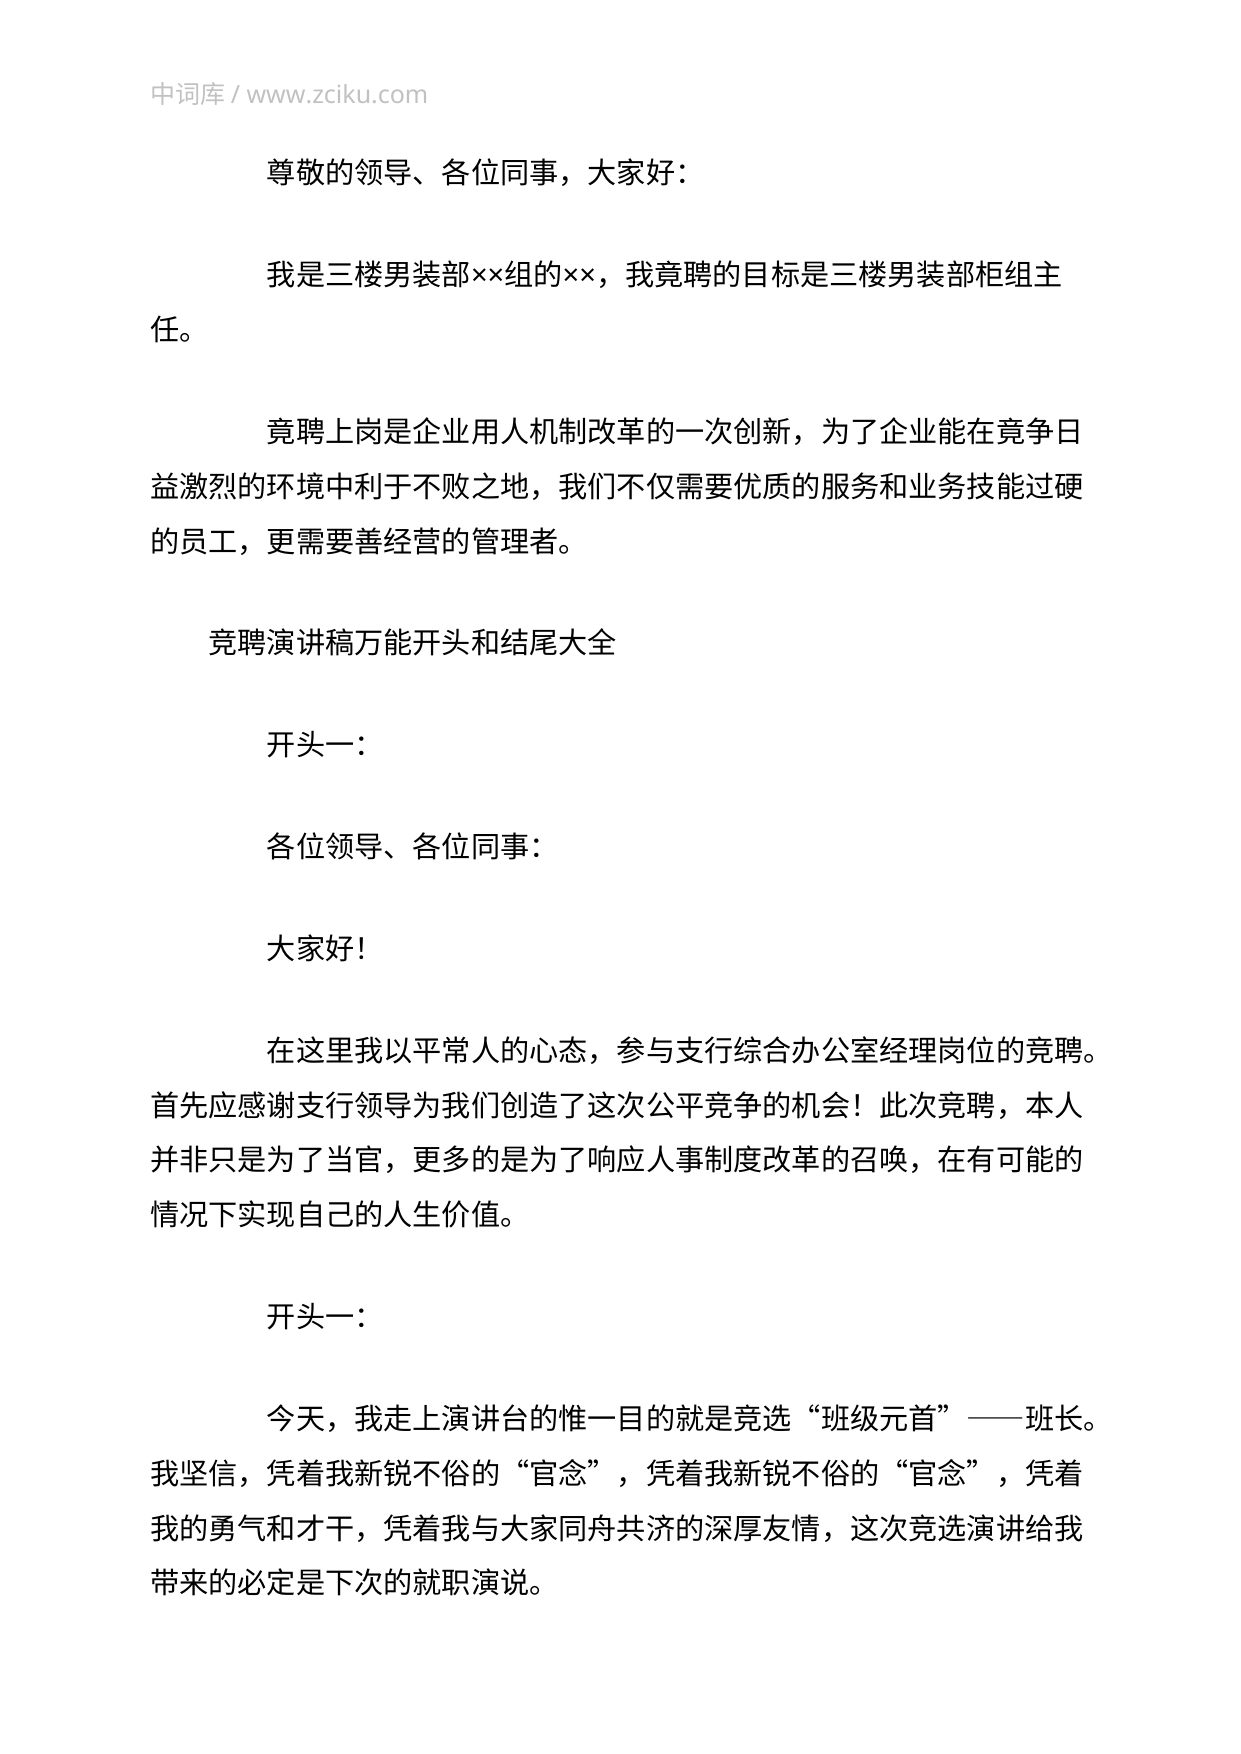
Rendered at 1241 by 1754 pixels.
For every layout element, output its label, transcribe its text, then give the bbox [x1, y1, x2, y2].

text 开头一： [150, 1294, 1090, 1336]
text 在这里我以平常人的心态，参与支行综合办公室经理岗位的竞聘。首先应感谢支行领导为我们创造了这次公平竞争的机会！此次竞聘，本人并非只是为了当官，更多的是为了响应人事制度改革的召唤，在有可能的情况下实现自己的人生价值。 [150, 1027, 1090, 1234]
text 尊敬的领导、各位同事，大家好： [150, 150, 1090, 192]
text 竞聘演讲稿万能开头和结尾大全 [150, 620, 1090, 662]
text 我是三楼男装部××组的××，我竟聘的目标是三楼男装部柜组主任。 [150, 252, 1090, 349]
text 竟聘上岗是企业用人机制改革的一次创新，为了企业能在竟争日益激烈的环境中利于不败之地，我们不仅需要优质的服务和业务技能过硬的员工，更需要善经营的管理者。 [150, 408, 1090, 561]
text 大家好！ [150, 925, 1090, 968]
text 开头一： [150, 722, 1090, 764]
text 今天，我走上演讲台的惟一目的就是竞选“班级元首”——班长。我坚信，凭着我新锐不俗的“官念”，凭着我新锐不俗的“官念”，凭着我的勇气和才干，凭着我与大家同舟共济的深厚友情，这次竞选演讲给我带来的必定是下次的就职演说。 [150, 1395, 1090, 1602]
text 各位领导、各位同事： [150, 824, 1090, 866]
